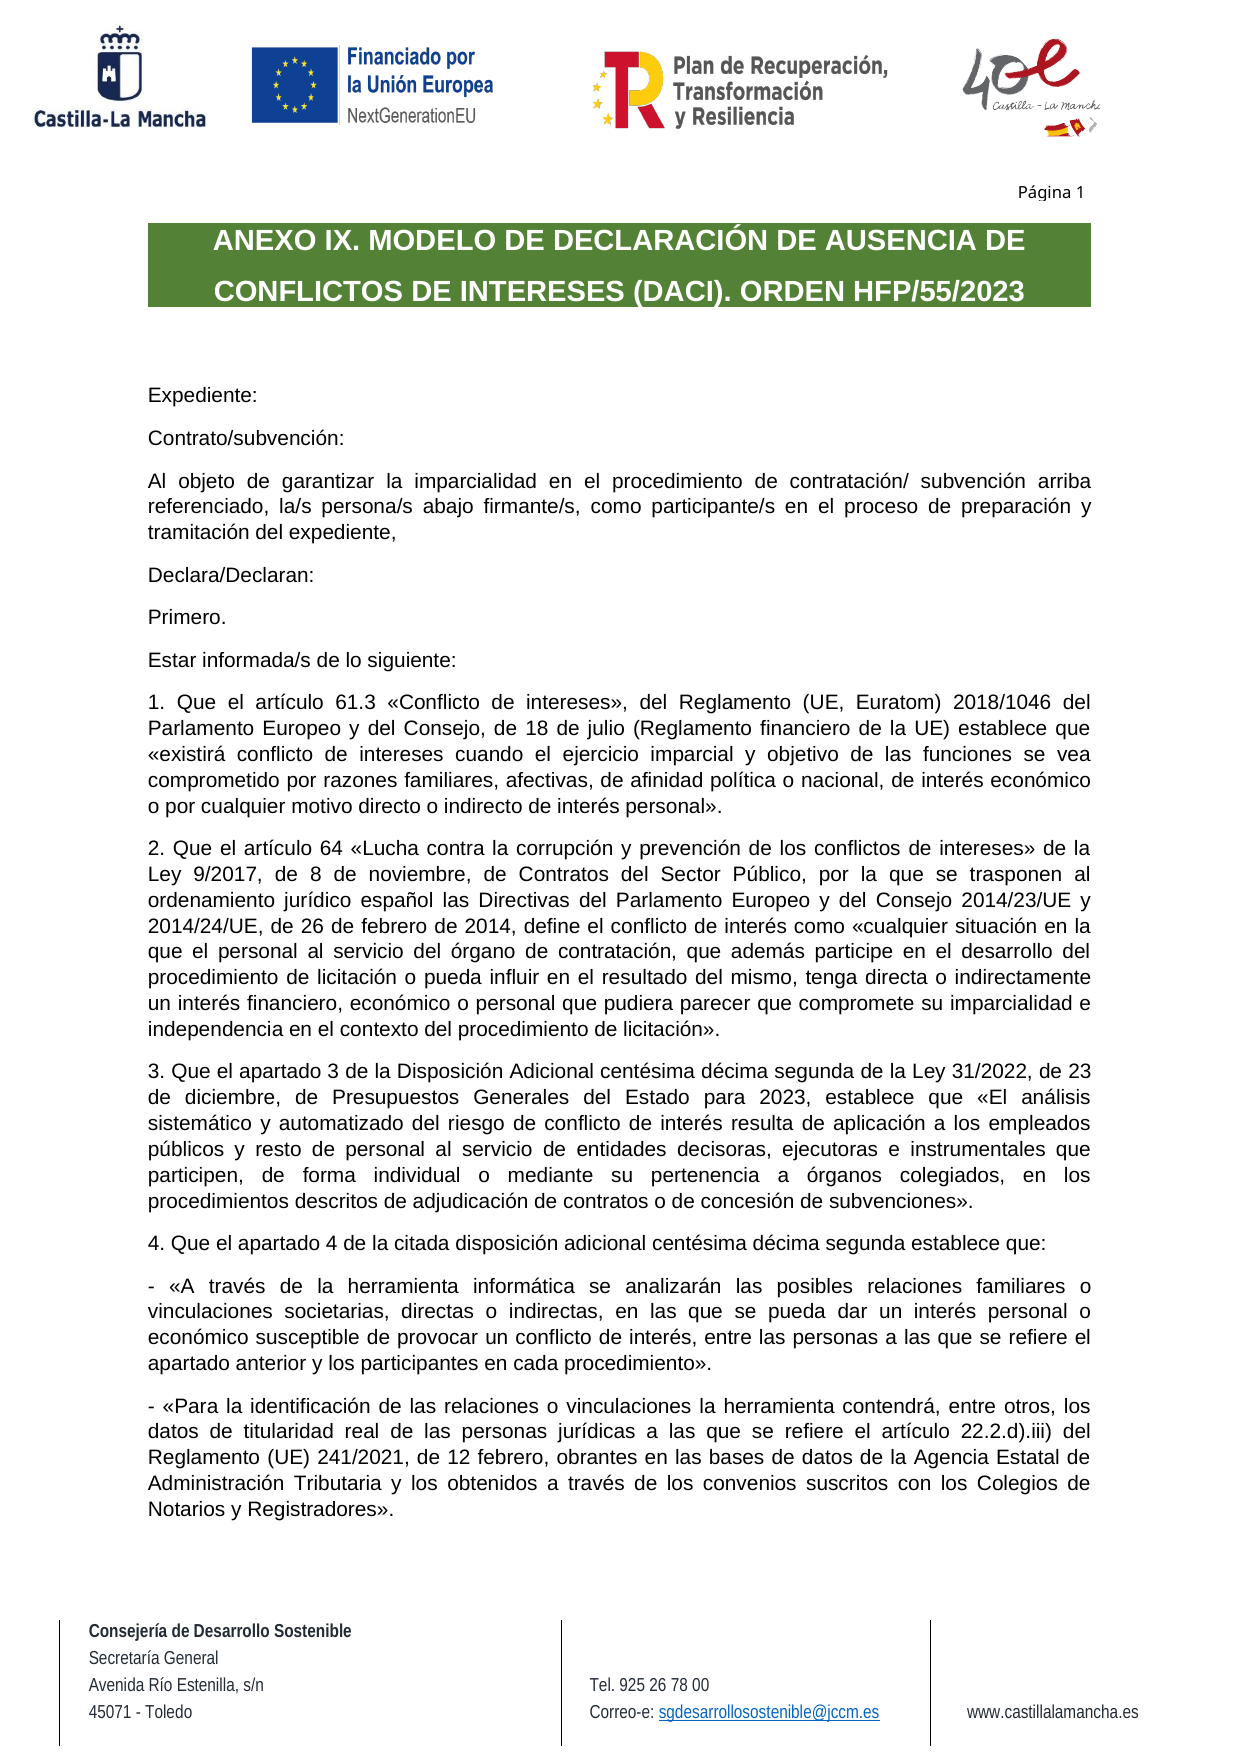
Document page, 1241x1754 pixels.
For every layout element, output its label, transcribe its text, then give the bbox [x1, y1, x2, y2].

text - «Para la identificación de las relaciones o vinculaciones la herramienta contendrá, entre otros, los datos de titularidad real de las personas jurídicas a las que se refiere el artículo 22.2.d).iii) del Reglamento (UE) 241/2021, de 12 febrero, obrantes en las bases de datos de la Agencia Estatal de Administración Tributaria y los obtenidos a través de los convenios suscritos con los Colegios de Notarios y Registradores». [148, 1393, 1092, 1521]
text 4. Que el apartado 4 de la citada disposición adicional centésima décima segunda establece que: [148, 1231, 1092, 1255]
text Primero. [148, 605, 1092, 629]
text Al objeto de garantizar la imparcialidad en el procedimiento de contratación/ subvención arriba referenciado, la/s persona/s abajo firmante/s, como participante/s en el proceso de preparación y tramitación del expediente, [148, 468, 1092, 544]
picture [580, 46, 899, 135]
text 1. Que el artículo 61.3 «Conflicto de intereses», del Reglamento (UE, Euratom) 2018/1046 del Parlamento Europeo y del Consejo, de 18 de julio (Reglamento financiero de la UE) establece que «existirá conflicto de intereses cuando el ejercicio imparcial y objetivo de las funciones se vea comprometido por razones familiares, afectivas, de afinidad política o nacional, de interés económico o por cualquier motivo directo o indirecto de interés personal». [148, 690, 1092, 817]
picture [962, 39, 1100, 136]
text Estar informada/s de lo siguiente: [148, 648, 1092, 672]
text - «A través de la herramienta informática se analizarán las posibles relaciones familiares o vinculaciones societarias, directas o indirectas, en las que se pueda dar un interés personal o económico susceptible de provocar un conflicto de interés, entre las personas a las que se refiere el apartado anterior y los participantes en cada procedimiento». [148, 1273, 1092, 1375]
text Contrato/subvención: [148, 426, 1092, 450]
text 3. Que el apartado 3 de la Disposición Adicional centésima décima segunda de la Ley 31/2022, de 23 de diciembre, de Presupuestos Generales del Estado para 2023, establece que «El análisis sistemático y automatizado del riesgo de conflicto de interés resulta de aplicación a los empleados públicos y resto de personal al servicio de entidades decisoras, ejecutoras e instrumentales que participen, de forma individual o mediante su pertenencia a órganos colegiados, en los procedimientos descritos de adjudicación de contratos o de concesión de subvenciones». [148, 1059, 1092, 1212]
picture [32, 23, 208, 128]
subtitle ANEXO IX. MODELO DE DECLARACIÓN DE AUSENCIA DE CONFLICTOS DE INTERESES (DACI). ORDEN HFP/55/2023 [148, 223, 1091, 307]
text 2. Que el artículo 64 «Lucha contra la corrupción y prevención de los conflictos de intereses» de la Ley 9/2017, de 8 de noviembre, de Contratos del Sector Público, por la que se trasponen al ordenamiento jurídico español las Directivas del Parlamento Europeo y del Consejo 2014/23/UE y 2014/24/UE, de 26 de febrero de 2014, define el conflicto de interés como «cualquier situación en la que el personal al servicio del órgano de contratación, que además participe en el desarrollo del procedimiento de licitación o pueda influir en el resultado del mismo, tenga directa o indirectamente un interés financiero, económico o personal que pudiera parecer que compromete su imparcialidad e independencia en el contexto del procedimiento de licitación». [148, 836, 1092, 1041]
text Expediente: [148, 383, 1092, 407]
picture [250, 39, 540, 132]
text Declara/Declaran: [148, 563, 1092, 587]
